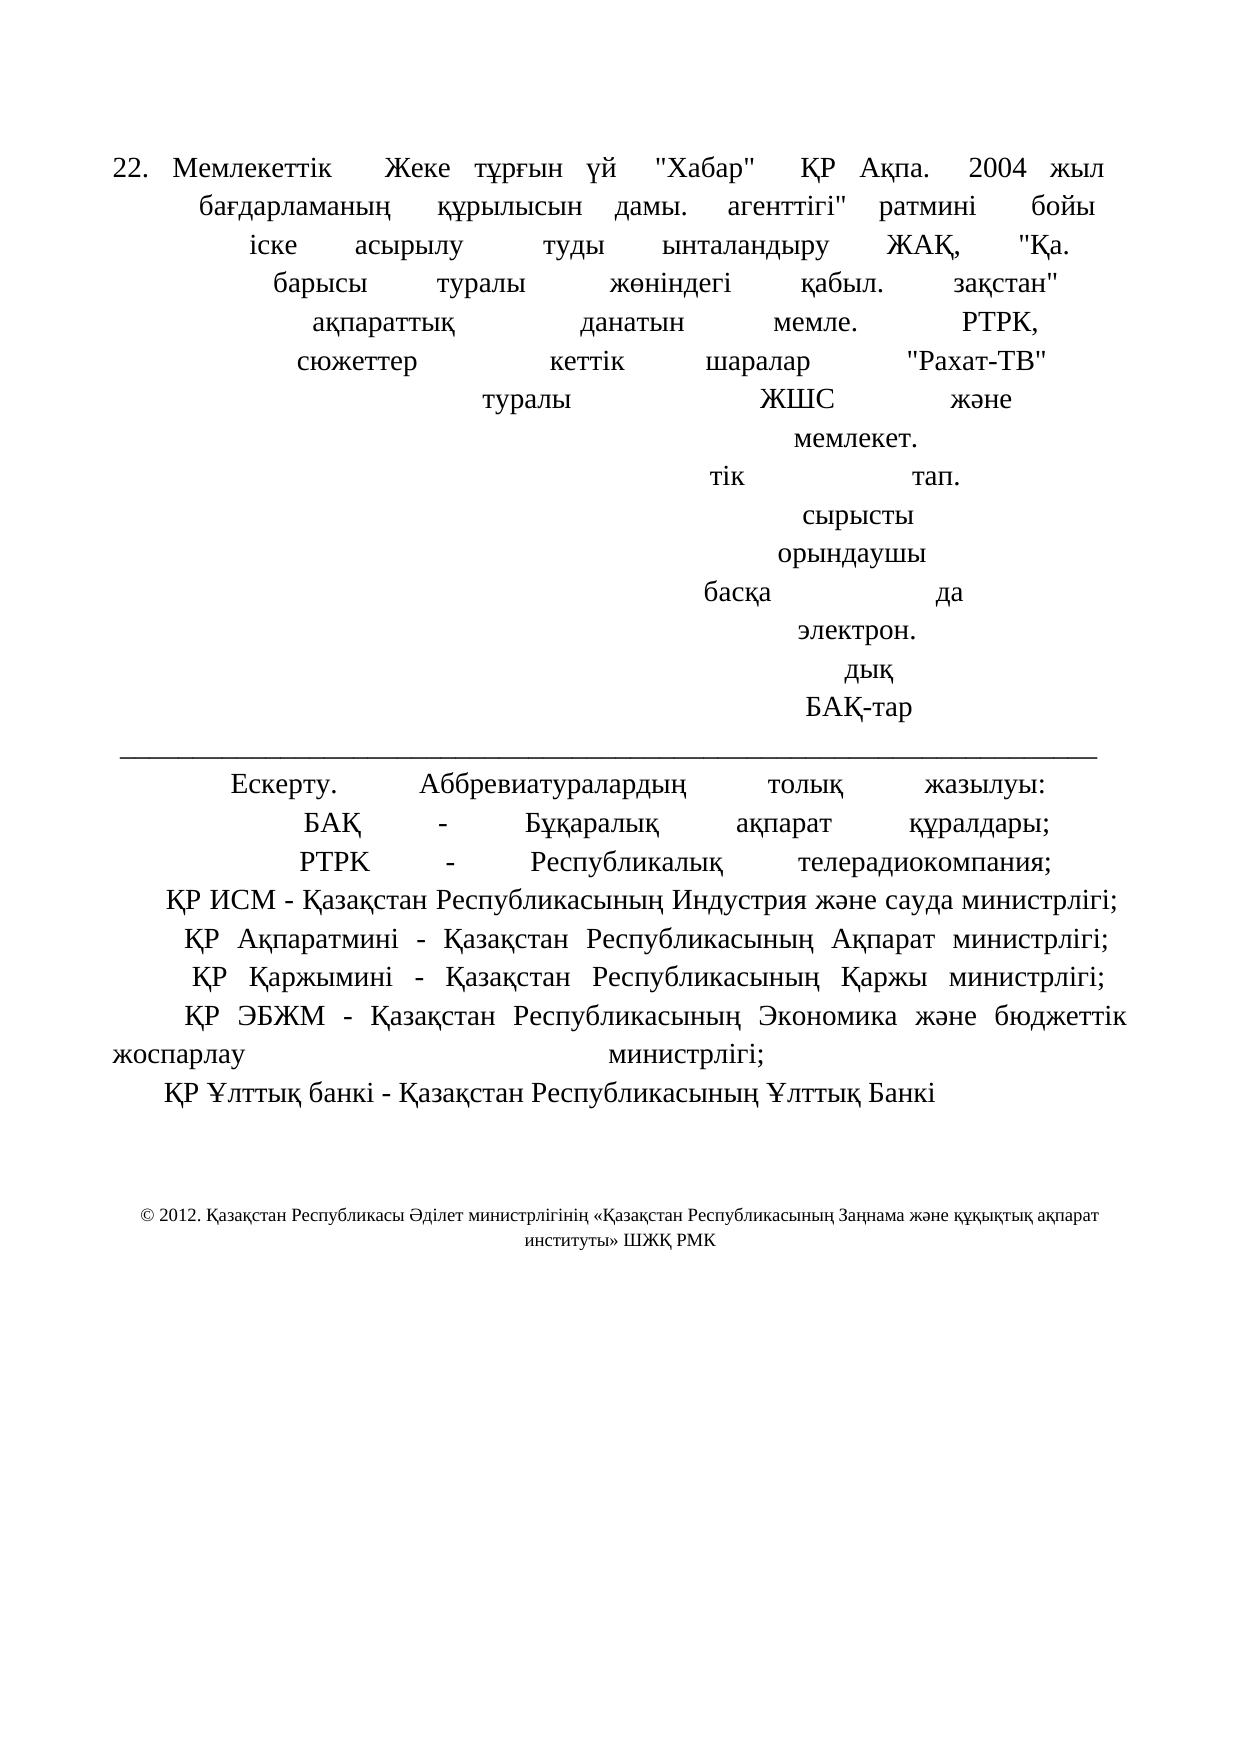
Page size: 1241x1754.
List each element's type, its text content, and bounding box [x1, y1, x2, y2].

text © 2012. Қазақстан Республикасы Әділет министрлігінің «Қазақстан Республикасының Заңнама және құқықтық ақпарат институты» ШЖҚ РМК [112, 1204, 1128, 1251]
text Ескерту. Аббревиатуралардың толық жазылуы: БАҚ - Бұқаралық ақпарат құралдары; PTPK - Республикалық телерадиокомпания; ҚР ИСМ - Қазақстан Республикасының Индустрия және сауда министрлiгi; ҚР Ақпаратминi - Қазақстан Республикасының Ақпарат министрлiгi; ҚР Қаржыминi - Қазақстан Республикасының Қаржы министрлiгi; ҚР ЭБЖМ - Қазақстан Республикасының Экономика және бюджеттiк жоспарлау министрлiгi; ҚР Ұлттық банкi - Қазақстан Республикасының Ұлттық Банкi [112, 767, 1128, 1108]
text 22. Мемлекеттiк Жеке тұрғын үй "Хабар" ҚР Ақпа. 2004 жыл бағдарламаның құрылысын дамы. агенттiгi" ратминi бойы iске асырылу туды ынталандыру ЖАҚ, "Қа. барысы туралы жөнiндегi қабыл. зақстан" ақпараттық данатын мемле. РТРК, сюжеттер кеттiк шаралар "Paxaт-TB" туралы ЖШС және мемлекет. тiк тап. сырысты орындаушы басқа да электрон. дық БАҚ-тар ___________________________________________________________________ [112, 150, 1128, 762]
